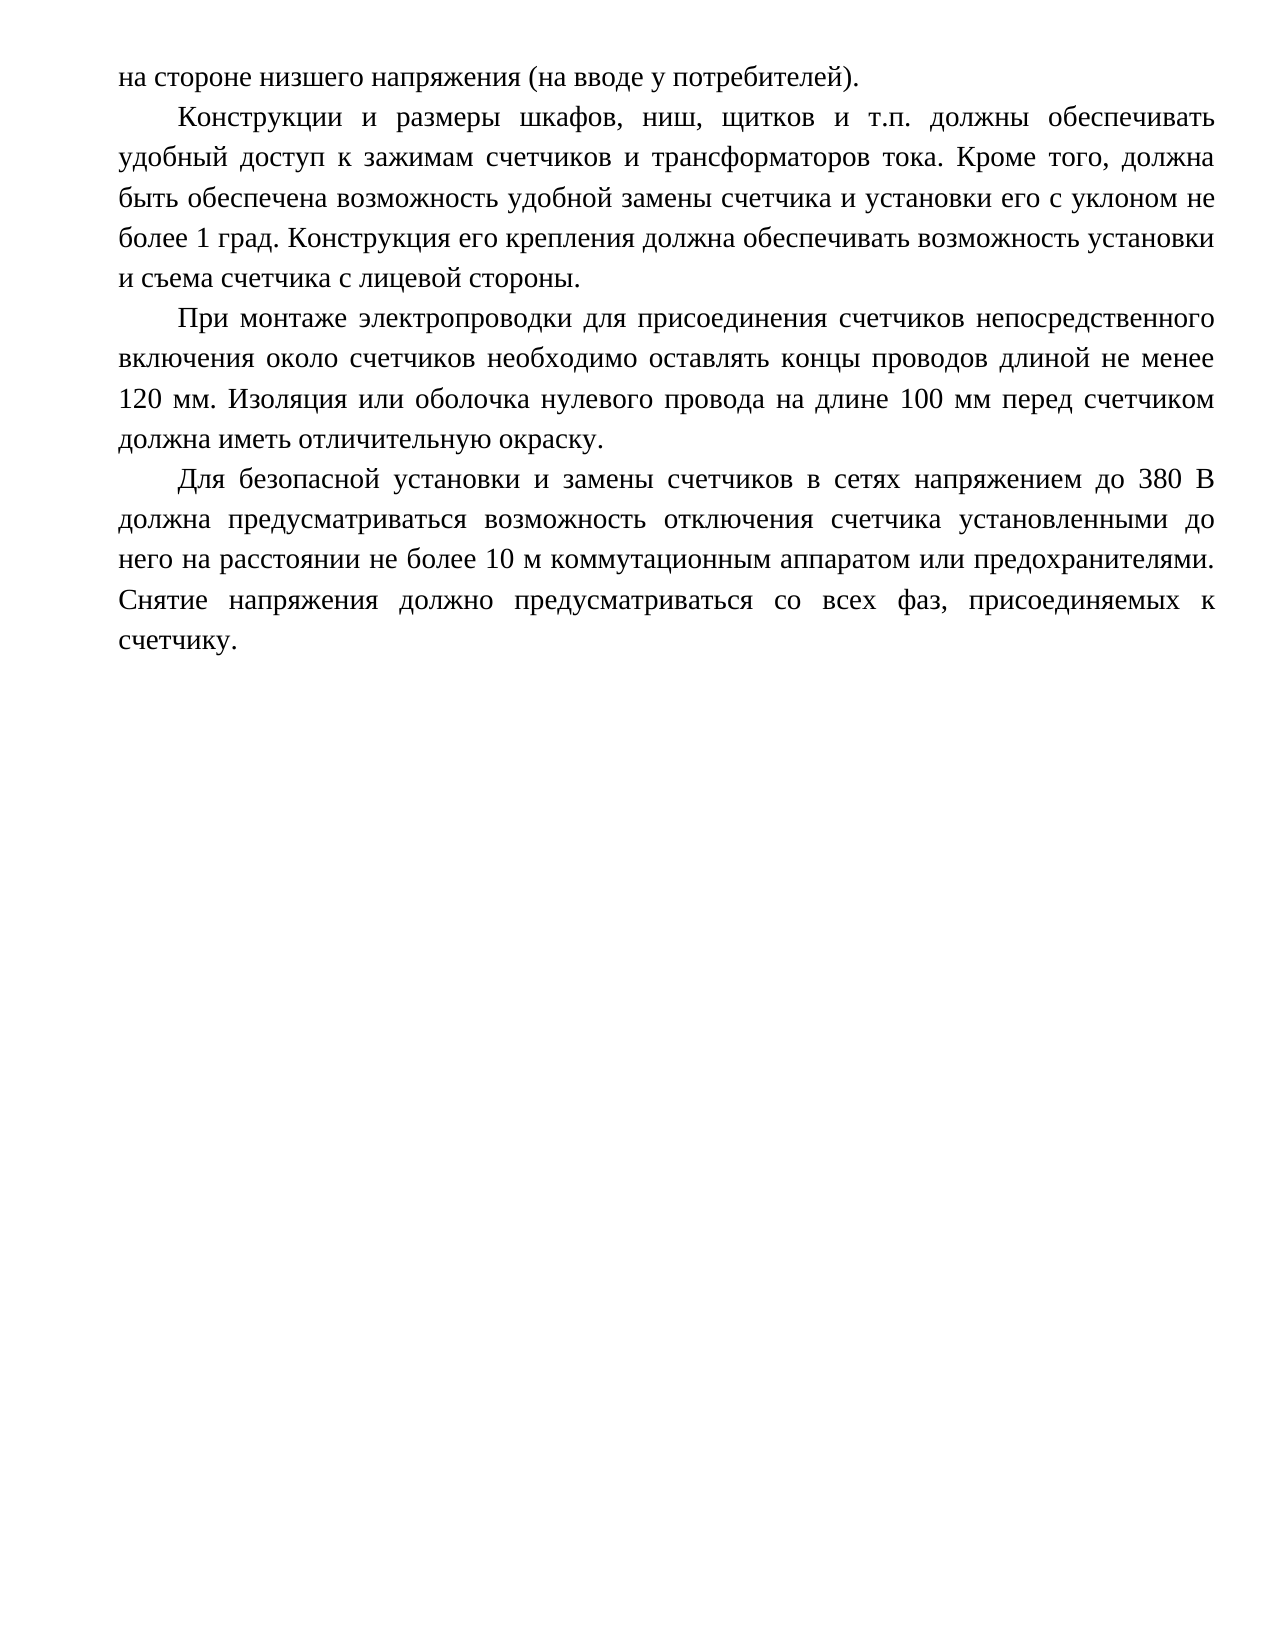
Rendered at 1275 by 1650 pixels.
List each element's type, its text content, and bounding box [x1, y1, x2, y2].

text Для безопасной установки и замены счетчиков в сетях напряжением до 380 В должна предусматриваться возможность отключения счетчика установленными до него на расстоянии не более 10 м коммутационным аппаратом или предохранителями. Снятие напряжения должно предусматриваться со всех фаз, присоединяемых к счетчику. [118, 461, 1216, 656]
text Конструкции и размеры шкафов, ниш, щитков и т.п. должны обеспечивать удобный доступ к зажимам счетчиков и трансформаторов тока. Кроме того, должна быть обеспечена возможность удобной замены счетчика и установки его с уклоном не более 1 град. Конструкция его крепления должна обеспечивать возможность установки и съема счетчика с лицевой стороны. [118, 99, 1216, 294]
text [118, 59, 1216, 93]
text При монтаже электропроводки для присоединения счетчиков непосредственного включения около счетчиков необходимо оставлять концы проводов длиной не менее 120 мм. Изоляция или оболочка нулевого провода на длине 100 мм перед счетчиком должна иметь отличительную окраску. [118, 300, 1216, 454]
